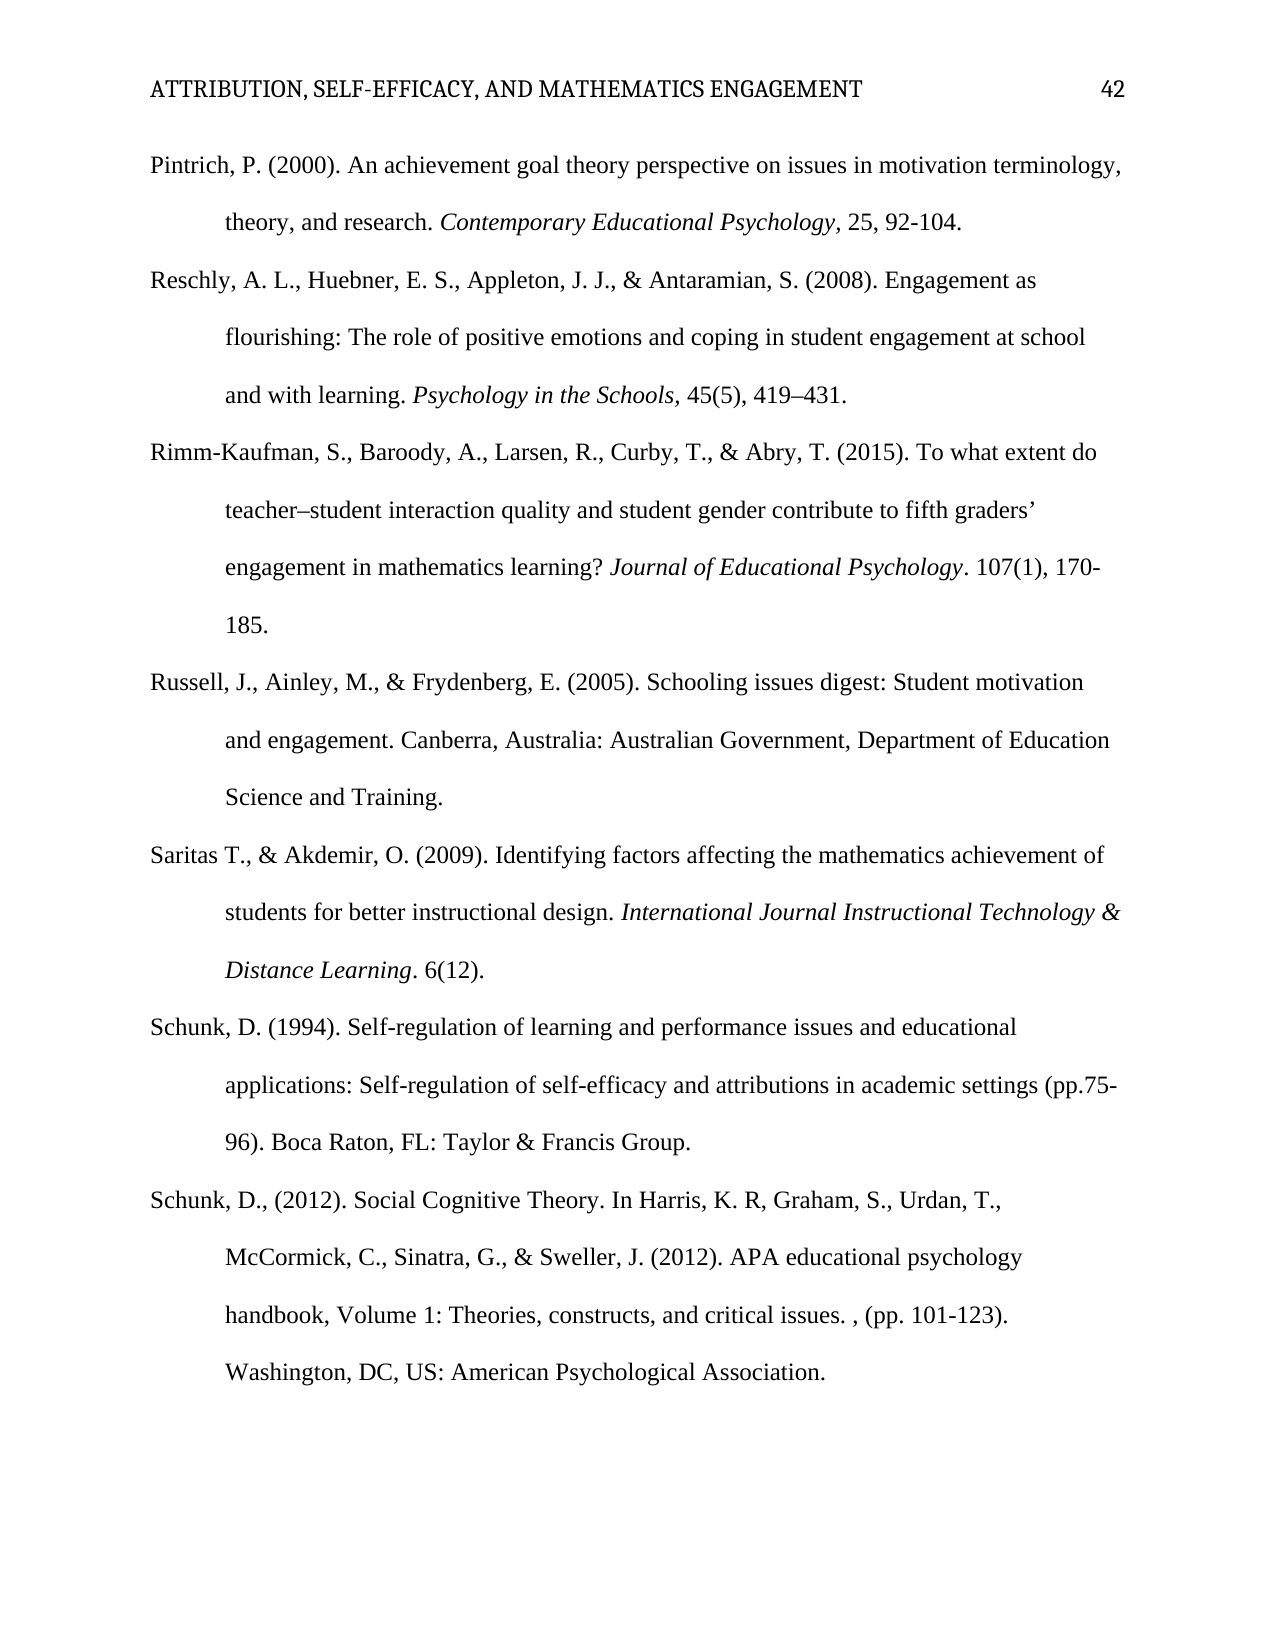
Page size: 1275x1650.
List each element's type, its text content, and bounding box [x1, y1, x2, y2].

text Reschly, A. L., Huebner, E. S., Appleton, J. J., & Antaramian, S. (2008). Engagement as flourishing: The role of positive emotions and coping in student engagement at school and with learning. Psychology in the Schools, 45(5), 419–431. [150, 265, 1125, 409]
text Pintrich, P. (2000). An achievement goal theory perspective on issues in motivation terminology, theory, and research. Contemporary Educational Psychology, 25, 92-104. [150, 150, 1125, 236]
text Rimm-Kaufman, S., Baroody, A., Larsen, R., Curby, T., & Abry, T. (2015). To what extent do teacher–student interaction quality and student gender contribute to fifth graders’ engagement in mathematics learning? Journal of Educational Psychology. 107(1), 170-185. [150, 437, 1125, 639]
text Schunk, D., (2012). Social Cognitive Theory. In Harris, K. R, Graham, S., Urdan, T., McCormick, C., Sinatra, G., & Sweller, J. (2012). APA educational psychology handbook, Volume 1: Theories, constructs, and critical issues. , (pp. 101-123). Washington, DC, US: American Psychological Association. [150, 1185, 1125, 1386]
text Saritas T., & Akdemir, O. (2009). Identifying factors affecting the mathematics achievement of students for better instructional design. International Journal Instructional Technology & Distance Learning. 6(12). [150, 840, 1125, 984]
text Schunk, D. (1994). Self-regulation of learning and performance issues and educational applications: Self-regulation of self-efficacy and attributions in academic settings (pp.75-96). Boca Raton, FL: Taylor & Francis Group. [150, 1012, 1125, 1156]
text Russell, J., Ainley, M., & Frydenberg, E. (2005). Schooling issues digest: Student motivation and engagement. Canberra, Australia: Australian Government, Department of Education Science and Training. [150, 667, 1125, 811]
